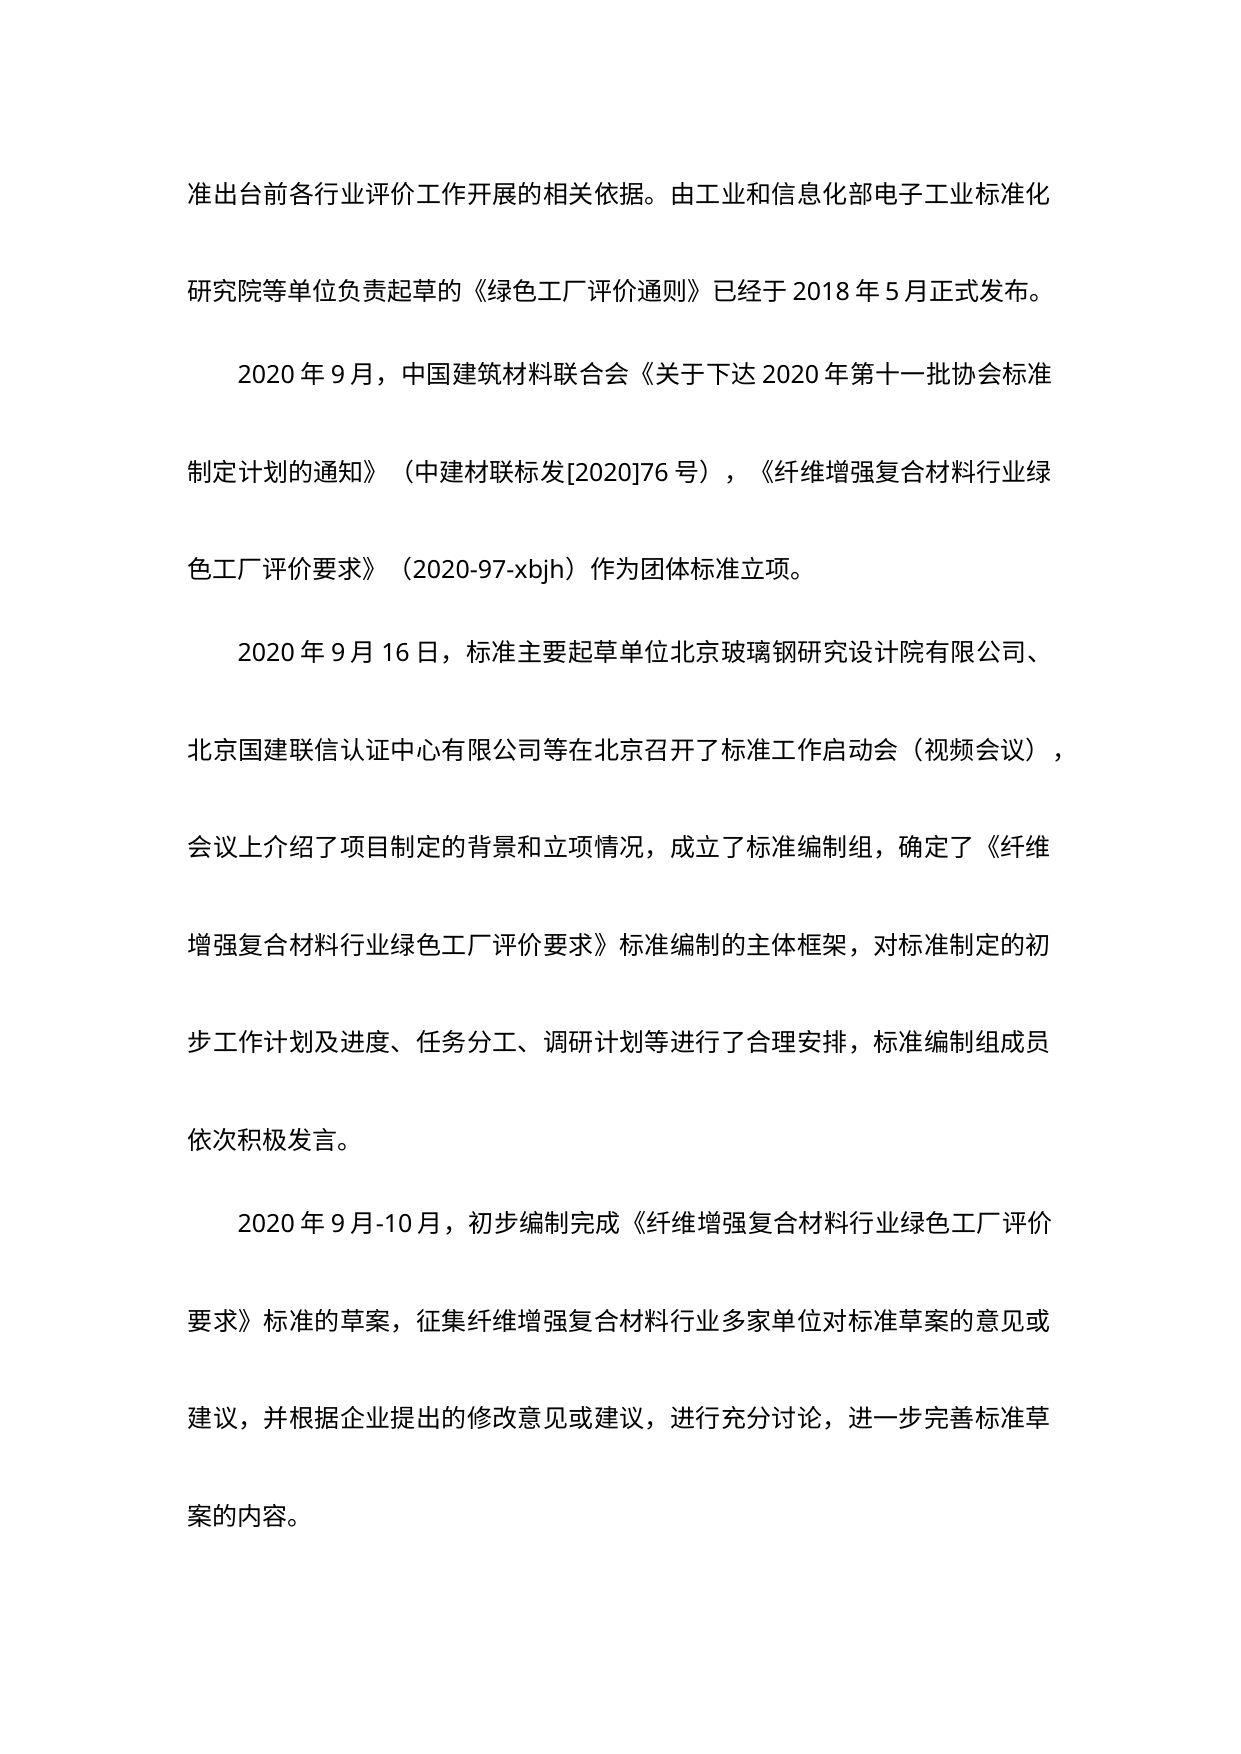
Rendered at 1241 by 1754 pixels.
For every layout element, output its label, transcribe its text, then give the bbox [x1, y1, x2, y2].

text 2020年9月16日，标准主要起草单位北京玻璃钢研究设计院有限公司、北京国建联信认证中心有限公司等在北京召开了标准工作启动会（视频会议），会议上介绍了项目制定的背景和立项情况，成立了标准编制组，确定了《纤维增强复合材料行业绿色工厂评价要求》标准编制的主体框架，对标准制定的初步工作计划及进度、任务分工、调研计划等进行了合理安排，标准编制组成员依次积极发言。 [187, 618, 1053, 1171]
text 2020年9月-10月，初步编制完成《纤维增强复合材料行业绿色工厂评价要求》标准的草案，征集纤维增强复合材料行业多家单位对标准草案的意见或建议，并根据企业提出的修改意见或建议，进行充分讨论，进一步完善标准草案的内容。 [187, 1189, 1053, 1547]
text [187, 160, 1053, 322]
text 2020年9月，中国建筑材料联合会《关于下达2020年第十一批协会标准制定计划的通知》（中建材联标发[2020]76号），《纤维增强复合材料行业绿色工厂评价要求》（2020-97-xbjh）作为团体标准立项。 [187, 340, 1053, 600]
